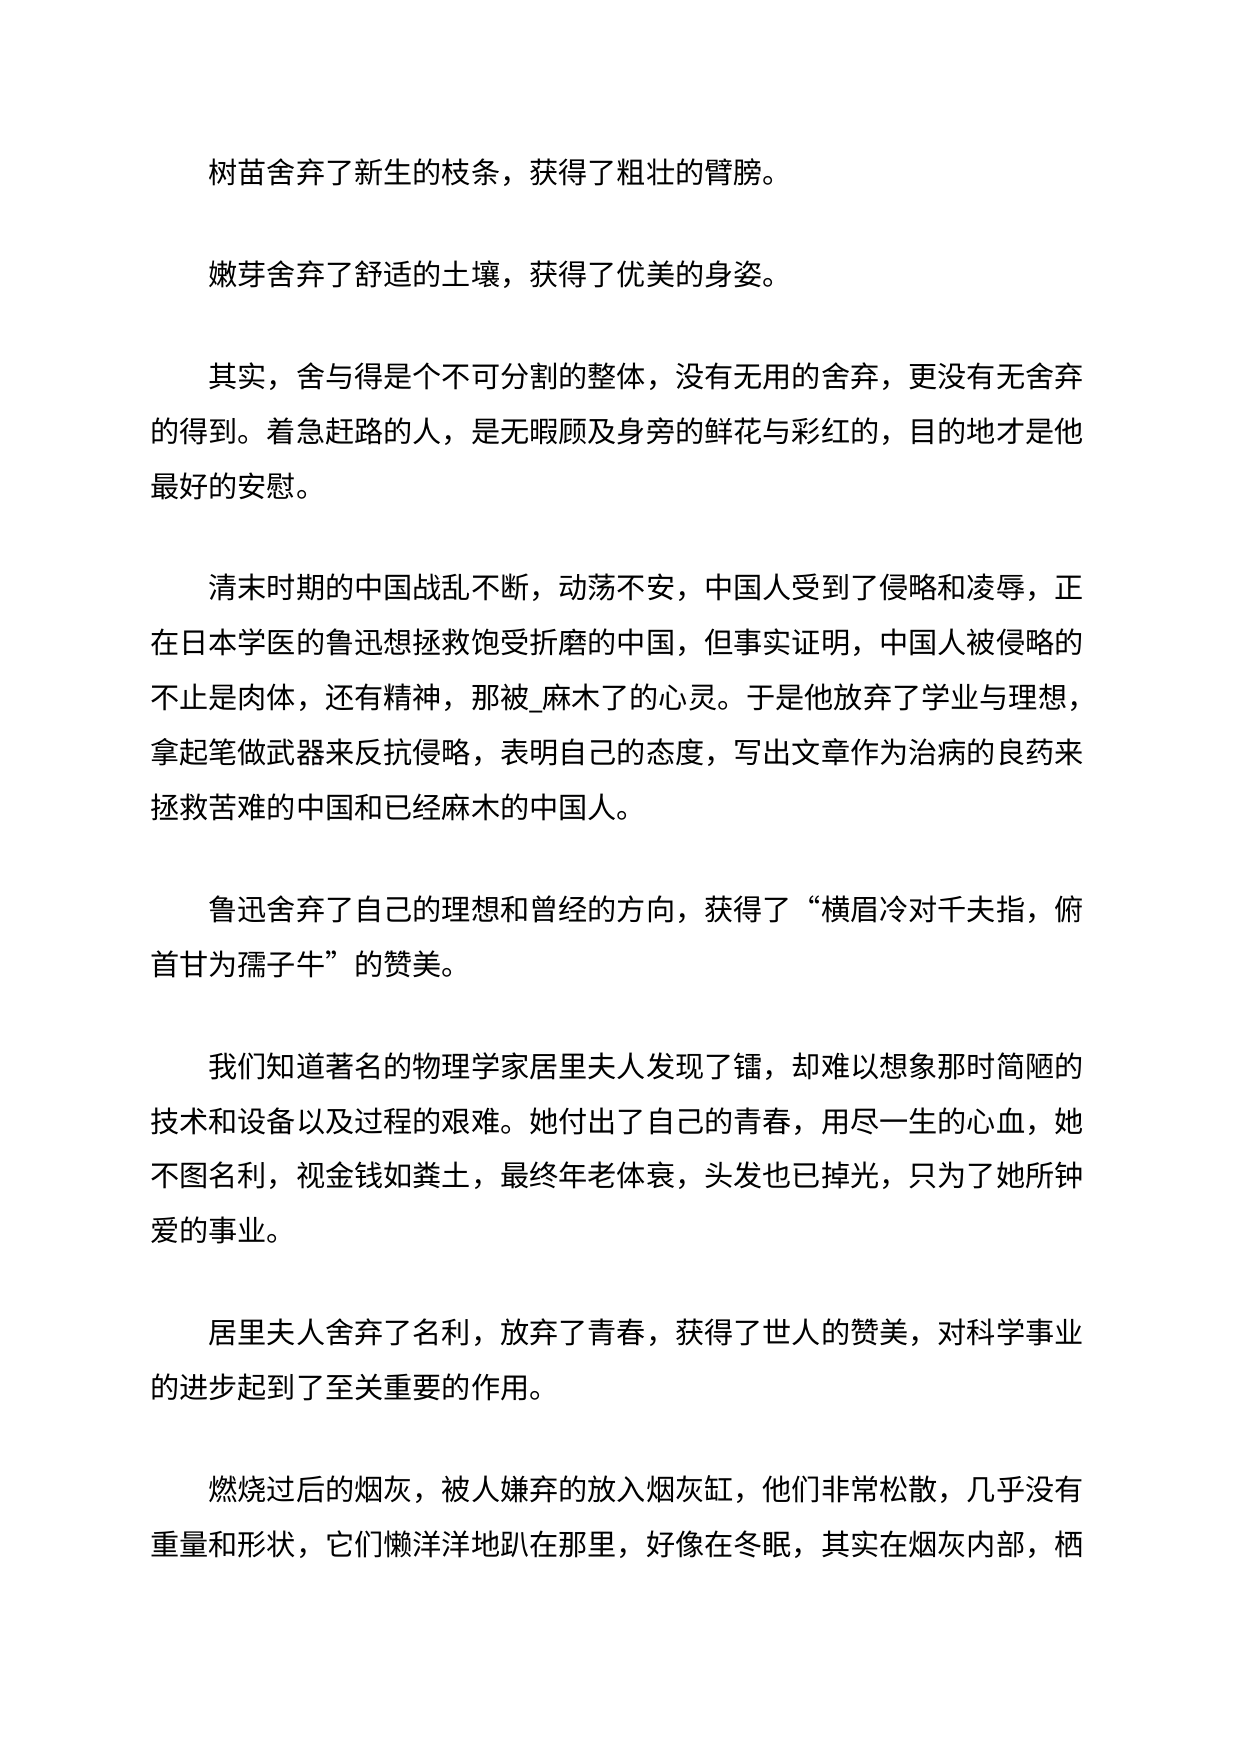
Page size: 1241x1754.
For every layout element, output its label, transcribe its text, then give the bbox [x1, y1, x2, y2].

text 我们知道著名的物理学家居里夫人发现了镭，却难以想象那时简陋的技术和设备以及过程的艰难。她付出了自己的青春，用尽一生的心血，她不图名利，视金钱如粪土，最终年老体衰，头发也已掉光，只为了她所钟爱的事业。 [150, 1043, 1090, 1250]
text 嫩芽舍弃了舒适的土壤，获得了优美的身姿。 [150, 252, 1090, 294]
text 其实，舍与得是个不可分割的整体，没有无用的舍弃，更没有无舍弃的得到。着急赶路的人，是无暇顾及身旁的鲜花与彩红的，目的地才是他最好的安慰。 [150, 353, 1090, 506]
text 清末时期的中国战乱不断，动荡不安，中国人受到了侵略和凌辱，正在日本学医的鲁迅想拯救饱受折磨的中国，但事实证明，中国人被侵略的不止是肉体，还有精神，那被_麻木了的心灵。于是他放弃了学业与理想，拿起笔做武器来反抗侵略，表明自己的态度，写出文章作为治病的良药来拯救苦难的中国和已经麻木的中国人。 [150, 565, 1090, 827]
text 鲁迅舍弃了自己的理想和曾经的方向，获得了“横眉冷对千夫指，俯首甘为孺子牛”的赞美。 [150, 887, 1090, 984]
text 居里夫人舍弃了名利，放弃了青春，获得了世人的赞美，对科学事业的进步起到了至关重要的作用。 [150, 1310, 1090, 1407]
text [150, 1466, 1090, 1563]
text 树苗舍弃了新生的枝条，获得了粗壮的臂膀。 [150, 150, 1090, 192]
